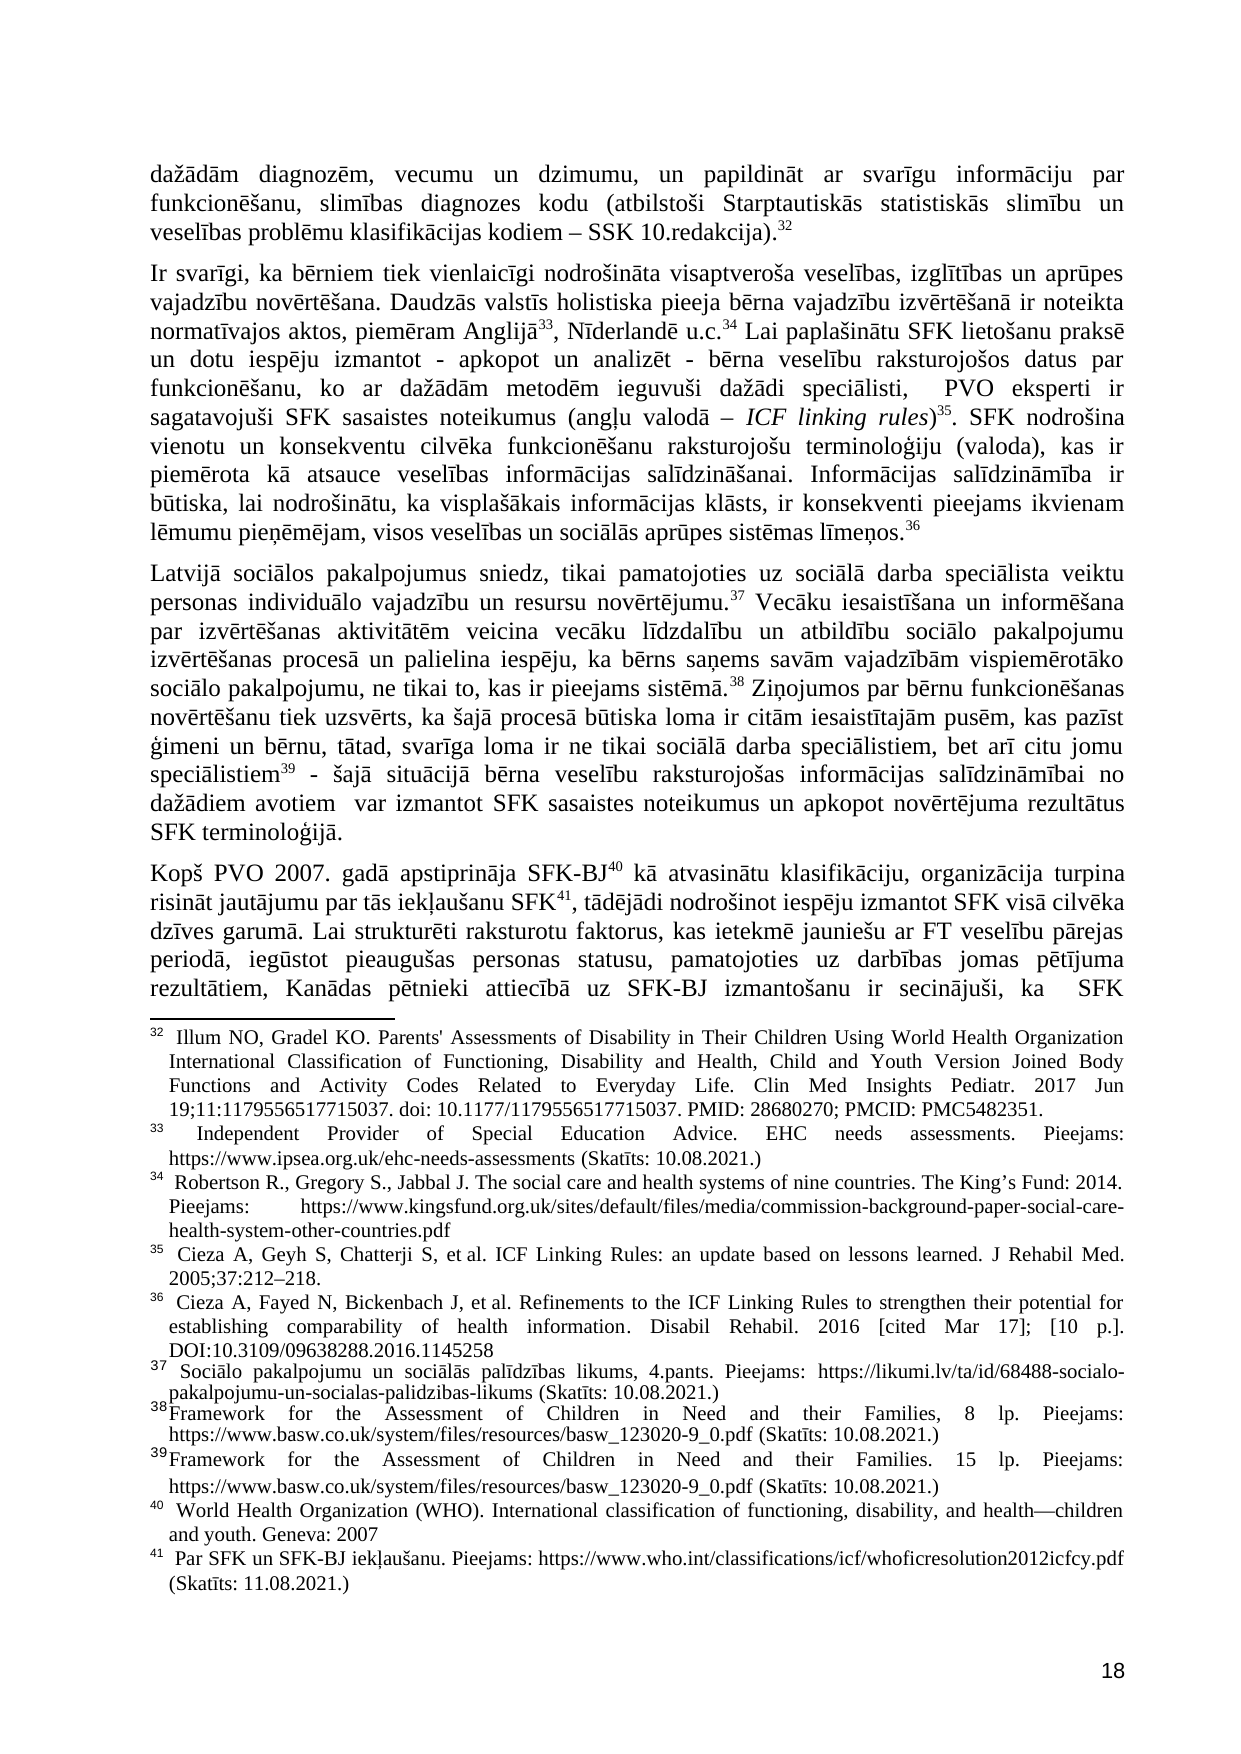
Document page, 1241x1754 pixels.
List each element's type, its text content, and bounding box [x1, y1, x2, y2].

text Kopš PVO 2007. gadā apstiprināja SFK-BJ kā atvasinātu klasifikāciju, organizācija turpina risināt jautājumu par tās iekļaušanu SFK, tādējādi nodrošinot iespēju izmantot SFK visā cilvēka dzīves garumā. Lai strukturēti raksturotu faktorus, kas ietekmē jauniešu ar FT veselību pārejas periodā, iegūstot pieaugušas personas statusu, pamatojoties uz darbības jomas pētījuma rezultātiem, Kanādas pētnieki attiecībā uz SFK-BJ izmantošanu ir secinājuši, ka SFK izmantošana uzlabo starpdisciplināros procesus, lai informētu par pārejas plānošanu un intervencēm jauniešiem ar FT un veicina visaptverošus un attīstībai atbilstošus pārejas pakalpojumus šiem jauniešiem. [150, 858, 1125, 1002]
text PVO eksperti strādā, lai sagatavotu vadlīnijas SFK izmantošanai veselības un sociālās aprūpes jomā. Pētījumos ir pārbaudīts un secināts, ka SFK kategoriju vērtēšana ar SFK apzīmētājiem atvieglo standartizāciju un funkcionēšanas novērtēšanu. SFK kategoriju apzīmētāju lietošana problēmu un resursu apjoma attēlošanā personas funkcionēšanas profilā dod iespēju visiem multiprofesionālas komandas speciālistiem spriest par funkcionēšanas ierobežojumu smagumu, kā arī par vides faktoru ietekmi uz funkcionēšanu aktivitātes/dalības līmenī. Vairākās valstīs ir veikti pētījumi par SFK funkcionēšanas profila izmantošanas lietderību praksē gan veselības aprūpē, gan izglītības, gan sociālajā jomā (skatīt publikāciju apkopojumu 8. pielikumā). Piemēram, dāņu pētnieku rezultāti rāda, ka SFK b kategoriju kodi (raksturo ķermeņa funkcijas) var nodrošināt saskaņotu nespējas smaguma vērtējumu bērniem ar dažādām diagnozēm, vecumu un dzimumu, un papildināt ar svarīgu informāciju par funkcionēšanu, slimības diagnozes kodu (atbilstoši Starptautiskās statistiskās slimību un veselības problēmu klasifikācijas kodiem – SSK 10.redakcija). [150, 159, 1125, 246]
text Latvijā sociālos pakalpojumus sniedz, tikai pamatojoties uz sociālā darba speciālista veiktu personas individuālo vajadzību un resursu novērtējumu. Vecāku iesaistīšana un informēšana par izvērtēšanas aktivitātēm veicina vecāku līdzdalību un atbildību sociālo pakalpojumu izvērtēšanas procesā un palielina iespēju, ka bērns saņems savām vajadzībām vispiemērotāko sociālo pakalpojumu, ne tikai to, kas ir pieejams sistēmā. Ziņojumos par bērnu funkcionēšanas novērtēšanu tiek uzsvērts, ka šajā procesā būtiska loma ir citām iesaistītajām pusēm, kas pazīst ģimeni un bērnu, tātad, svarīga loma ir ne tikai sociālā darba speciālistiem, bet arī citu jomu speciālistiem - šajā situācijā bērna veselību raksturojošas informācijas salīdzināmībai no dažādiem avotiem var izmantot SFK sasaistes noteikumus un apkopot novērtējuma rezultātus SFK terminoloģijā. [150, 558, 1125, 846]
text Ir svarīgi, ka bērniem tiek vienlaicīgi nodrošināta visaptveroša veselības, izglītības un aprūpes vajadzību novērtēšana. Daudzās valstīs holistiska pieeja bērna vajadzību izvērtēšanā ir noteikta normatīvajos aktos, piemēram Anglijā, Nīderlandē u.c. Lai paplašinātu SFK lietošanu praksē un dotu iespēju izmantot - apkopot un analizēt - bērna veselību raksturojošos datus par funkcionēšanu, ko ar dažādām metodēm ieguvuši dažādi speciālisti, PVO eksperti ir sagatavojuši SFK sasaistes noteikumus (angļu valodā – ICF linking rules). SFK nodrošina vienotu un konsekventu cilvēka funkcionēšanu raksturojošu terminoloģiju (valoda), kas ir piemērota kā atsauce veselības informācijas salīdzināšanai. Informācijas salīdzināmība ir būtiska, lai nodrošinātu, ka visplašākais informācijas klāsts, ir konsekventi pieejams ikvienam lēmumu pieņēmējam, visos veselības un sociālās aprūpes sistēmas līmeņos. [150, 258, 1125, 546]
